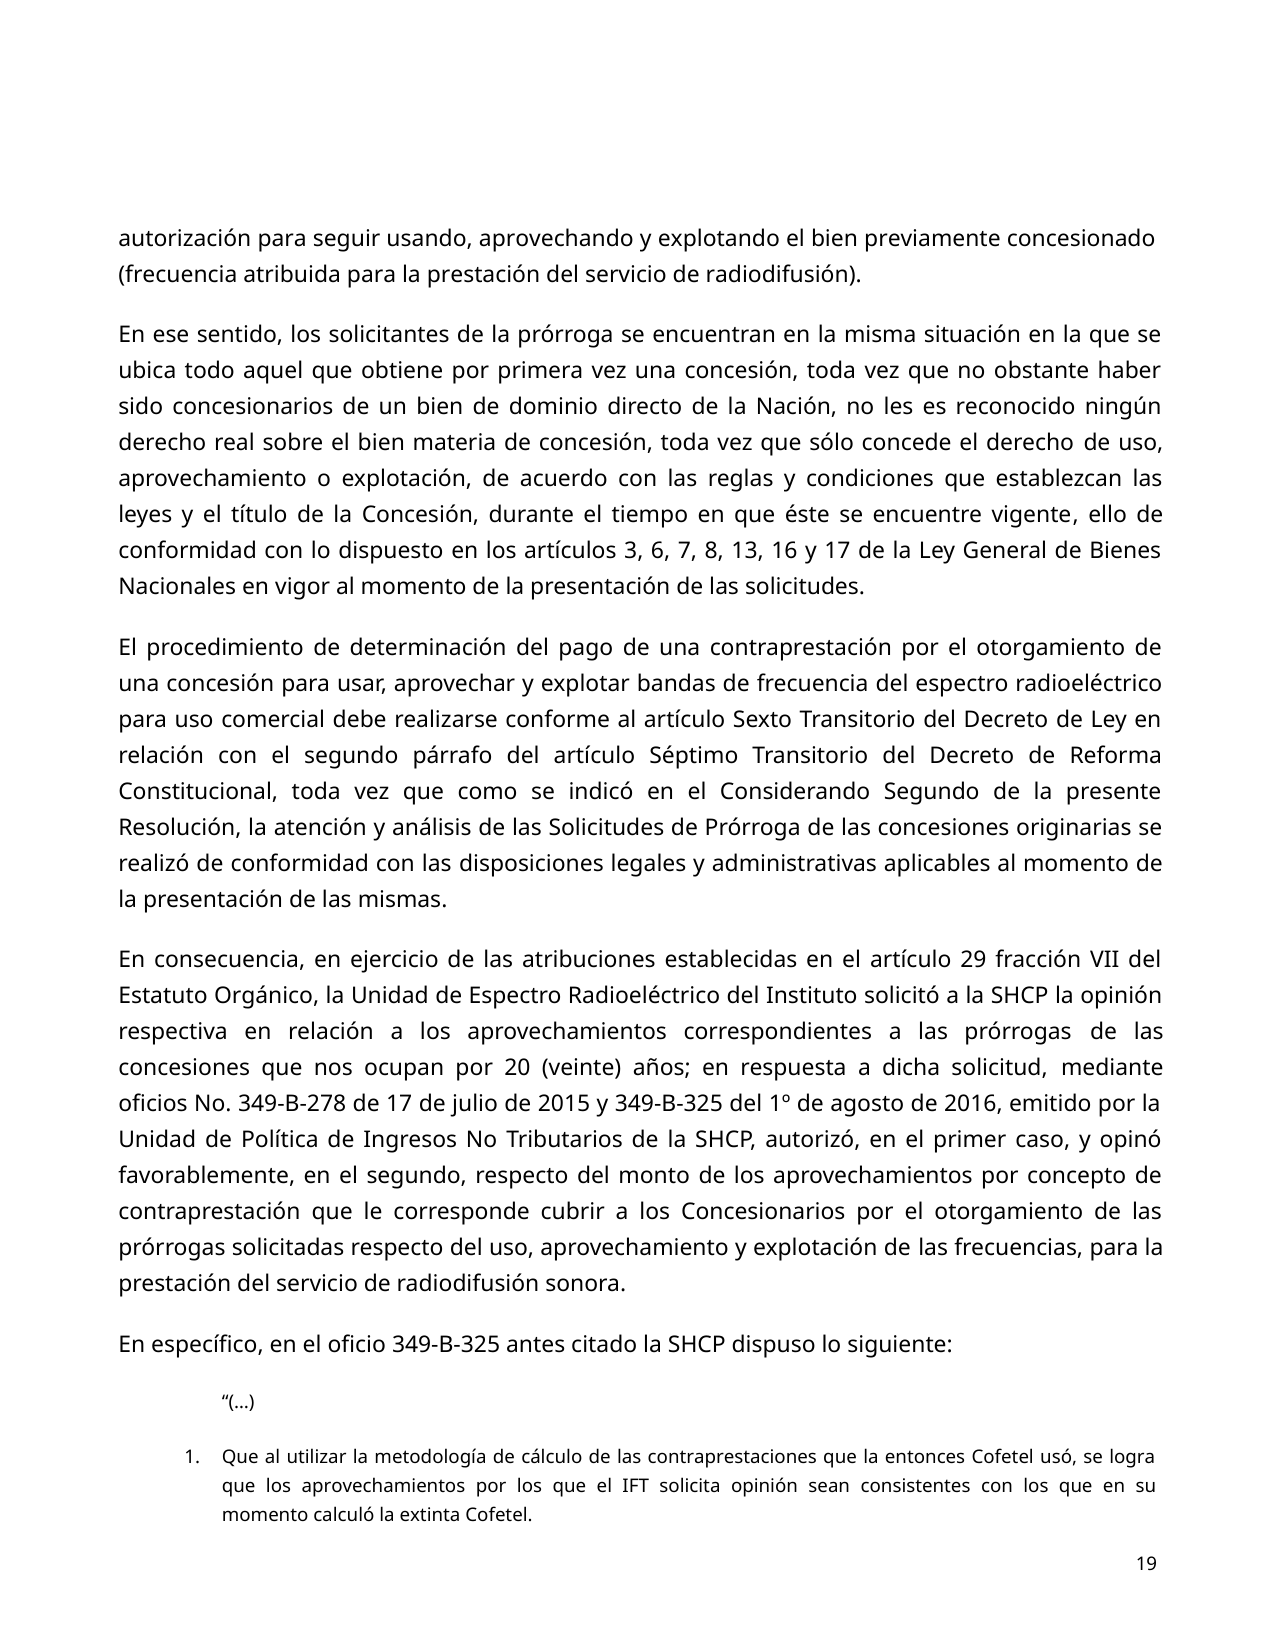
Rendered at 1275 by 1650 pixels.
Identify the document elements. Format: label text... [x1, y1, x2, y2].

text En ese sentido, los solicitantes de la prórroga se encuentran en la misma situación en la que se ubica todo aquel que obtiene por primera vez una concesión, toda vez que no obstante haber sido concesionarios de un bien de dominio directo de la Nación, no les es reconocido ningún derecho real sobre el bien materia de concesión, toda vez que sólo concede el derecho de uso, aprovechamiento o explotación, de acuerdo con las reglas y condiciones que establezcan las leyes y el título de la Concesión, durante el tiempo en que éste se encuentre vigente, ello de conformidad con lo dispuesto en los artículos 3, 6, 7, 8, 13, 16 y 17 de la Ley General de Bienes Nacionales en vigor al momento de la presentación de las solicitudes. [118, 318, 1163, 601]
text En consecuencia, en ejercicio de las atribuciones establecidas en el artículo 29 fracción VII del Estatuto Orgánico, la Unidad de Espectro Radioeléctrico del Instituto solicitó a la SHCP la opinión respectiva en relación a los aprovechamientos correspondientes a las prórrogas de las concesiones que nos ocupan por 20 (veinte) años; en respuesta a dicha solicitud, mediante oficios No. 349-B-278 de 17 de julio de 2015 y 349-B-325 del 1º de agosto de 2016, emitido por la Unidad de Política de Ingresos No Tributarios de la SHCP, autorizó, en el primer caso, y opinó favorablemente, en el segundo, respecto del monto de los aprovechamientos por concepto de contraprestación que le corresponde cubrir a los Concesionarios por el otorgamiento de las prórrogas solicitadas respecto del uso, aprovechamiento y explotación de las frecuencias, para la prestación del servicio de radiodifusión sonora. [118, 943, 1163, 1298]
text El procedimiento de determinación del pago de una contraprestación por el otorgamiento de una concesión para usar, aprovechar y explotar bandas de frecuencia del espectro radioeléctrico para uso comercial debe realizarse conforme al artículo Sexto Transitorio del Decreto de Ley en relación con el segundo párrafo del artículo Séptimo Transitorio del Decreto de Reforma Constitucional, toda vez que como se indicó en el Considerando Segundo de la presente Resolución, la atención y análisis de las Solicitudes de Prórroga de las concesiones originarias se realizó de conformidad con las disposiciones legales y administrativas aplicables al momento de la presentación de las mismas. [118, 631, 1163, 914]
text “(…) [222, 1389, 1157, 1414]
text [118, 222, 1157, 289]
list Que al utilizar la metodología de cálculo de las contraprestaciones que la entonces Cofetel usó, se logra que los aprovechamientos por los que el IFT solicita opinión sean consistentes con los que en su momento calculó la extinta Cofetel. [184, 1443, 1157, 1527]
text En específico, en el oficio 349-B-325 antes citado la SHCP dispuso lo siguiente: [118, 1328, 1157, 1359]
